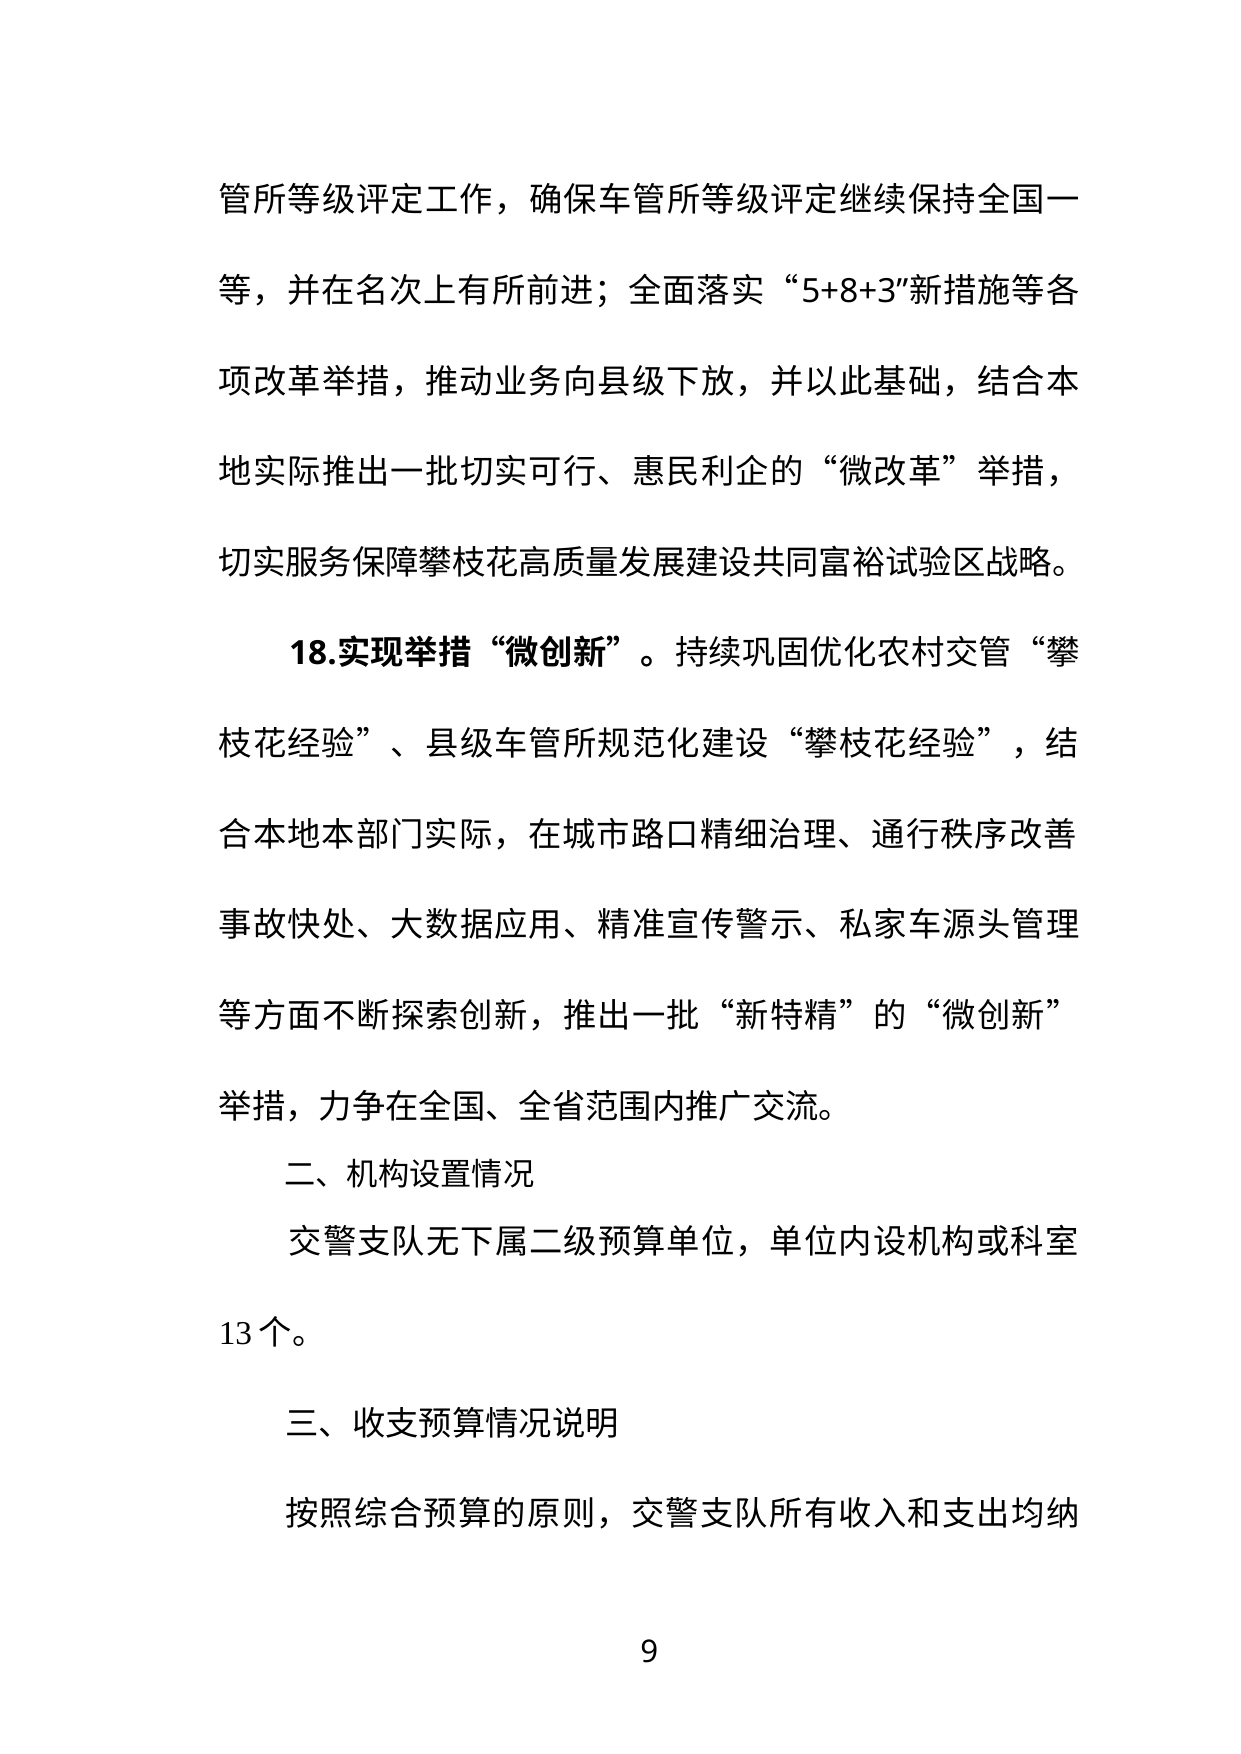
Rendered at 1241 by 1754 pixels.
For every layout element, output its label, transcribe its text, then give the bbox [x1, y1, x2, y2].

text 交警支队无下属二级预算单位，单位内设机构或科室13个。 [218, 1194, 1079, 1375]
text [218, 152, 1079, 605]
text 三、收支预算情况说明 [218, 1375, 1079, 1466]
text 18.实现举措“微创新”。持续巩固优化农村交管“攀枝花经验”、县级车管所规范化建设“攀枝花经验”，结合本地本部门实际，在城市路口精细治理、通行秩序改善、事故快处、大数据应用、精准宣传警示、私家车源头管理等方面不断探索创新，推出一批“新特精”的“微创新”举措，力争在全国、全省范围内推广交流。 [218, 605, 1079, 1149]
text 二、机构设置情况 [218, 1149, 1079, 1194]
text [218, 1466, 1079, 1557]
